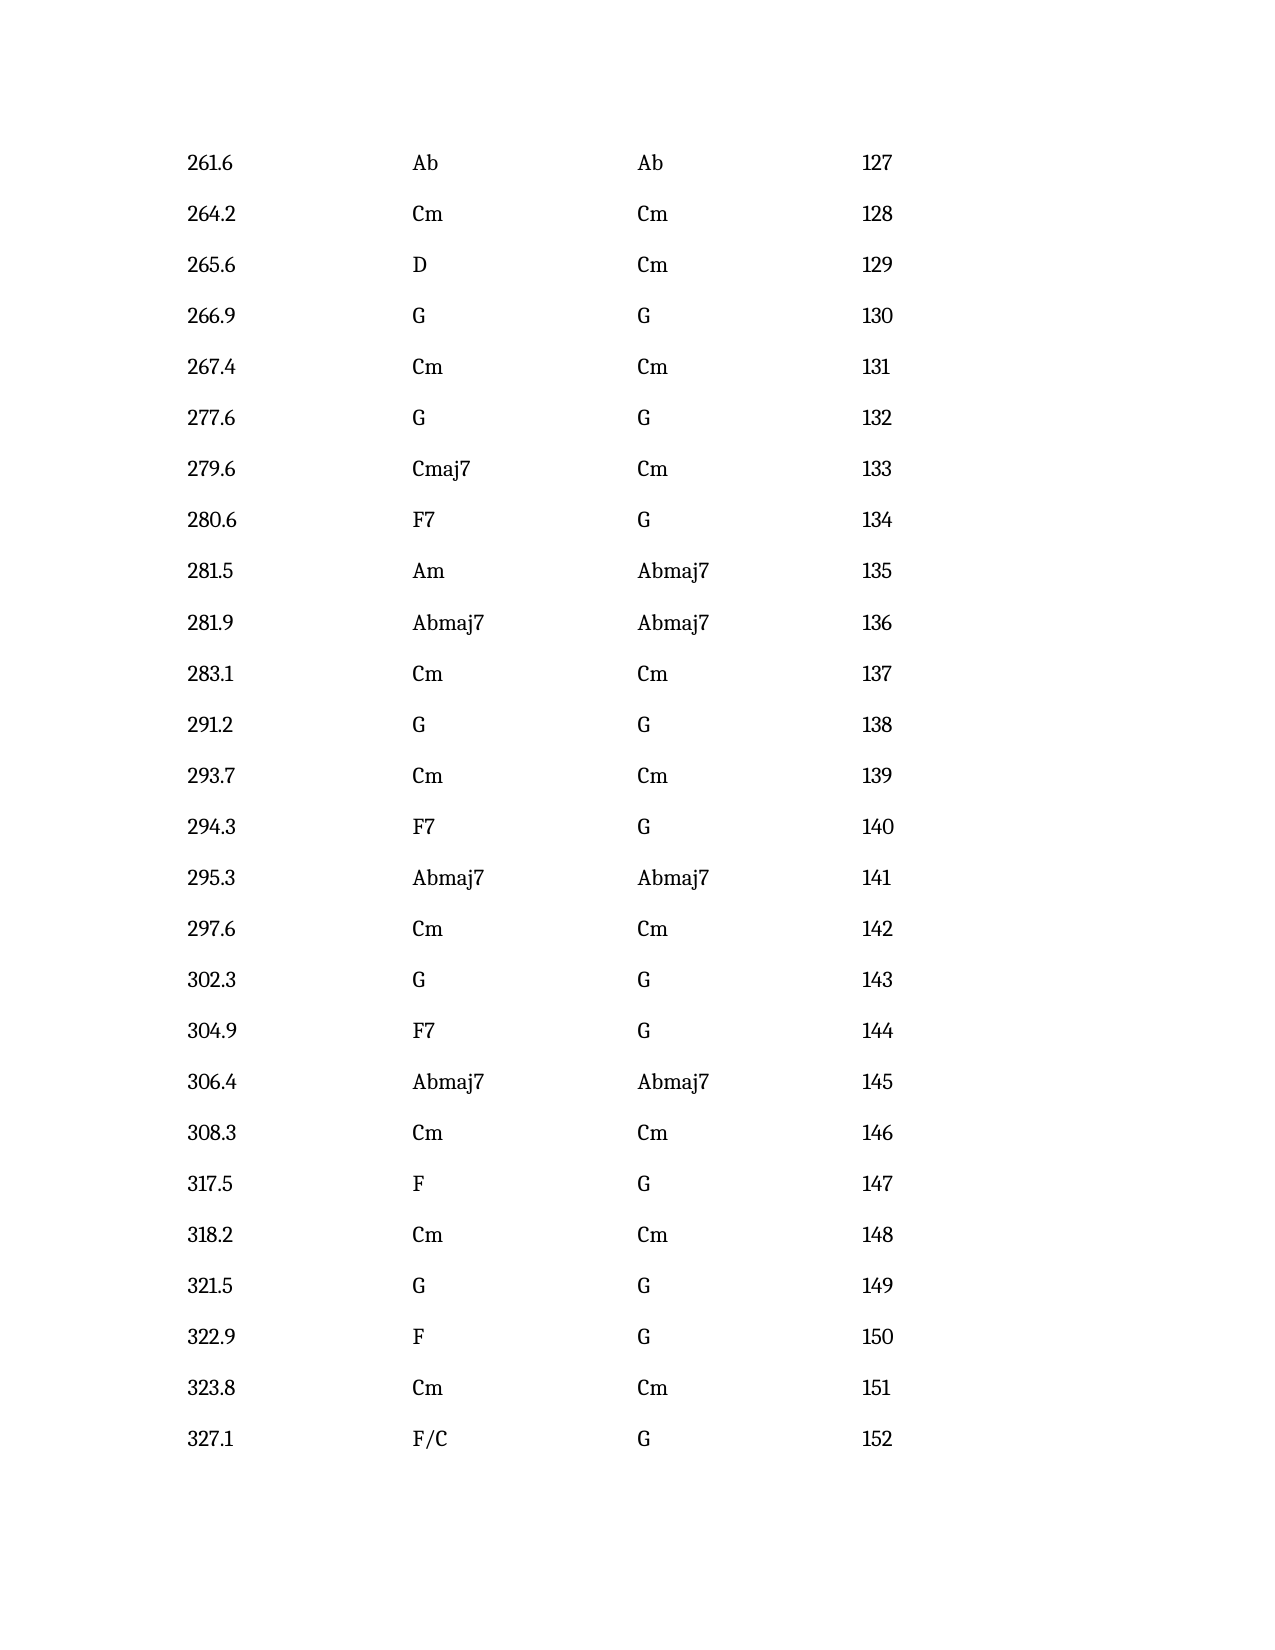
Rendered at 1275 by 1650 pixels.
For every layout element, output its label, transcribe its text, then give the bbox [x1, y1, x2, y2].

table_cell D [401, 252, 626, 303]
table_cell G [401, 711, 626, 762]
table_cell F/C [401, 1426, 626, 1477]
table_cell 266.9 [176, 303, 401, 354]
table_cell Abmaj7 [401, 865, 626, 916]
table_cell G [626, 507, 851, 558]
table_cell 294.3 [176, 814, 401, 864]
table_cell Cm [626, 1375, 851, 1426]
table_cell Am [401, 558, 626, 609]
table_cell G [626, 711, 851, 762]
table_cell 133 [851, 456, 1076, 507]
table_cell G [626, 967, 851, 1018]
table_cell Cm [626, 916, 851, 967]
table_cell Cm [401, 1222, 626, 1273]
table_cell G [626, 1426, 851, 1477]
table_cell 145 [851, 1069, 1076, 1120]
table_cell Cm [626, 201, 851, 252]
table_cell Abmaj7 [626, 865, 851, 916]
table_cell F7 [401, 507, 626, 558]
table_cell 135 [851, 558, 1076, 609]
table_cell G [626, 814, 851, 864]
table_cell 317.5 [176, 1171, 401, 1222]
table_cell 138 [851, 711, 1076, 762]
table_cell F [401, 1324, 626, 1375]
table_cell 308.3 [176, 1120, 401, 1171]
table_cell Cm [401, 201, 626, 252]
table_cell Cmaj7 [401, 456, 626, 507]
table_cell 151 [851, 1375, 1076, 1426]
table_cell Cm [626, 1120, 851, 1171]
table_cell 136 [851, 609, 1076, 660]
table_cell 277.6 [176, 405, 401, 456]
table_cell 264.2 [176, 201, 401, 252]
table_cell 304.9 [176, 1018, 401, 1069]
table_cell 297.6 [176, 916, 401, 967]
table_cell 150 [851, 1324, 1076, 1375]
table_cell G [626, 1324, 851, 1375]
table_cell 295.3 [176, 865, 401, 916]
table_cell Abmaj7 [626, 558, 851, 609]
table_cell G [626, 1171, 851, 1222]
table_cell G [401, 1273, 626, 1324]
table_cell 147 [851, 1171, 1076, 1222]
table_cell Cm [626, 763, 851, 813]
table_cell 146 [851, 1120, 1076, 1171]
table_cell 139 [851, 763, 1076, 813]
table_cell 281.5 [176, 558, 401, 609]
table_cell Abmaj7 [401, 1069, 626, 1120]
table_cell Cm [401, 916, 626, 967]
table_cell G [626, 1273, 851, 1324]
table_cell 327.1 [176, 1426, 401, 1477]
table_cell 321.5 [176, 1273, 401, 1324]
table_cell 143 [851, 967, 1076, 1018]
table_cell Cm [626, 252, 851, 303]
table_cell Cm [401, 763, 626, 813]
table_cell 142 [851, 916, 1076, 967]
table_cell 318.2 [176, 1222, 401, 1273]
table_cell 261.6 [176, 150, 401, 201]
table_cell Abmaj7 [626, 609, 851, 660]
table_cell 322.9 [176, 1324, 401, 1375]
table_cell 306.4 [176, 1069, 401, 1120]
table_cell Cm [626, 456, 851, 507]
table_cell 127 [851, 150, 1076, 201]
table_cell 128 [851, 201, 1076, 252]
table_cell 149 [851, 1273, 1076, 1324]
table_cell 281.9 [176, 609, 401, 660]
table_cell G [401, 303, 626, 354]
table_cell 130 [851, 303, 1076, 354]
table_cell Ab [626, 150, 851, 201]
table_cell Cm [626, 660, 851, 711]
table_cell 280.6 [176, 507, 401, 558]
table_cell G [626, 1018, 851, 1069]
table_cell Cm [401, 660, 626, 711]
table_cell 302.3 [176, 967, 401, 1018]
table_cell G [626, 405, 851, 456]
table_cell Abmaj7 [401, 609, 626, 660]
table_cell 323.8 [176, 1375, 401, 1426]
table_cell F7 [401, 814, 626, 864]
table_cell 148 [851, 1222, 1076, 1273]
table_cell Cm [626, 1222, 851, 1273]
table_cell 291.2 [176, 711, 401, 762]
table_cell 265.6 [176, 252, 401, 303]
table_cell Ab [401, 150, 626, 201]
table_cell Cm [626, 354, 851, 405]
table_cell 141 [851, 865, 1076, 916]
table_cell 131 [851, 354, 1076, 405]
table_cell 144 [851, 1018, 1076, 1069]
table_cell 283.1 [176, 660, 401, 711]
table_cell 279.6 [176, 456, 401, 507]
table_cell G [401, 405, 626, 456]
table_cell Cm [401, 1375, 626, 1426]
table_cell Abmaj7 [626, 1069, 851, 1120]
table_cell 132 [851, 405, 1076, 456]
table_cell 137 [851, 660, 1076, 711]
table_cell 267.4 [176, 354, 401, 405]
table_cell Cm [401, 1120, 626, 1171]
table_cell G [401, 967, 626, 1018]
table_cell 129 [851, 252, 1076, 303]
table_cell Cm [401, 354, 626, 405]
table_cell F [401, 1171, 626, 1222]
table_cell 140 [851, 814, 1076, 864]
table_cell 152 [851, 1426, 1076, 1477]
table_cell G [626, 303, 851, 354]
table_cell F7 [401, 1018, 626, 1069]
table_cell 134 [851, 507, 1076, 558]
table_cell 293.7 [176, 763, 401, 813]
